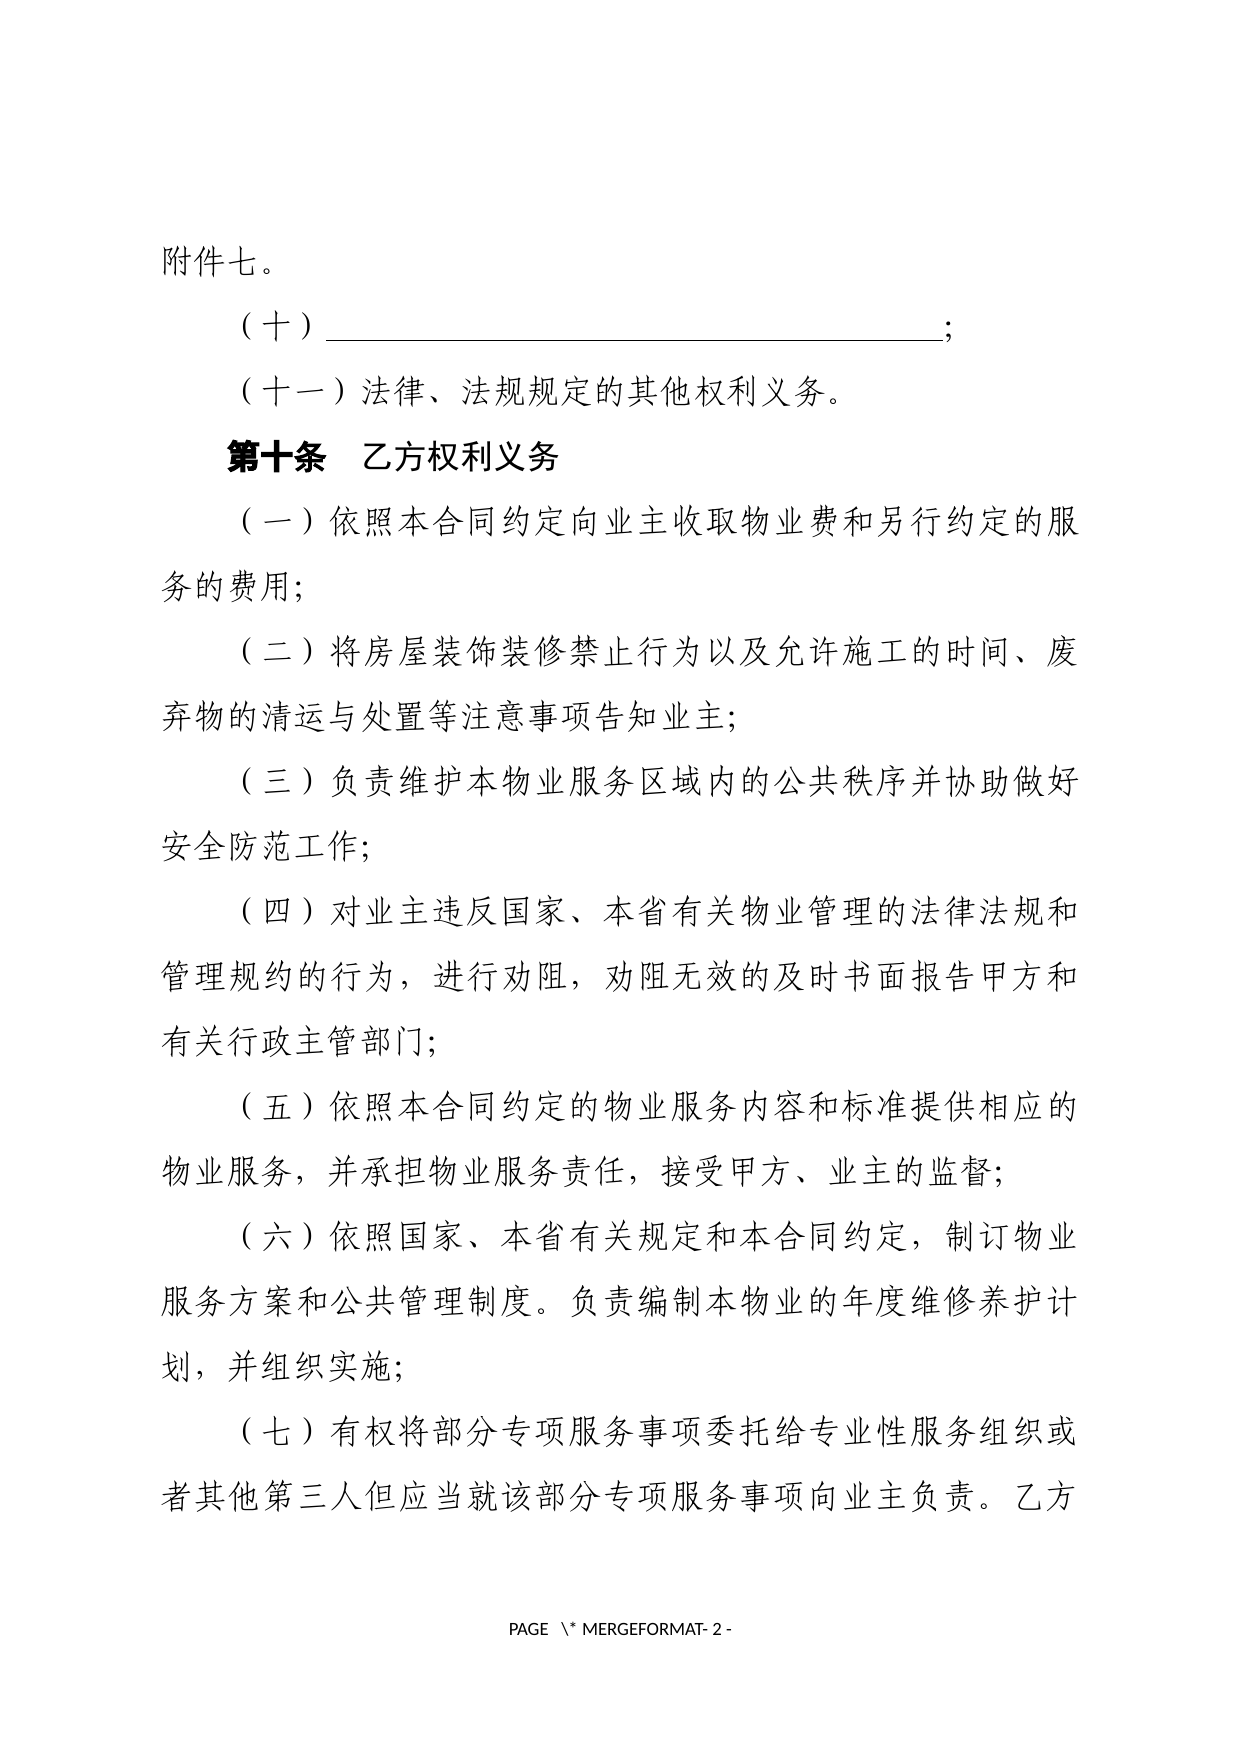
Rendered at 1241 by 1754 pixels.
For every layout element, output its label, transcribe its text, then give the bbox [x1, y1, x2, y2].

text （十） ； [159, 292, 1081, 357]
text （三）负责维护本物业服务区域内的公共秩序并协助做好安全防范工作； [159, 747, 1081, 877]
text （四）对业主违反国家、本省有关物业管理的法律法规和管理规约的行为，进行劝阻，劝阻无效的及时书面报告甲方和有关行政主管部门； [159, 877, 1081, 1072]
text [159, 227, 1081, 292]
text （五）依照本合同约定的物业服务内容和标准提供相应的物业服务，并承担物业服务责任，接受甲方、业主的监督； [159, 1072, 1081, 1202]
text （一）依照本合同约定向业主收取物业费和另行约定的服务的费用； [159, 487, 1081, 617]
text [159, 1397, 1081, 1527]
text 第十条 乙方权利义务 [159, 422, 1081, 487]
text （十一）法律、法规规定的其他权利义务。 [159, 357, 1081, 422]
text （六）依照国家、本省有关规定和本合同约定，制订物业服务方案和公共管理制度。负责编制本物业的年度维修养护计划，并组织实施； [159, 1202, 1081, 1397]
text （二）将房屋装饰装修禁止行为以及允许施工的时间、废弃物的清运与处置等注意事项告知业主； [159, 617, 1081, 747]
